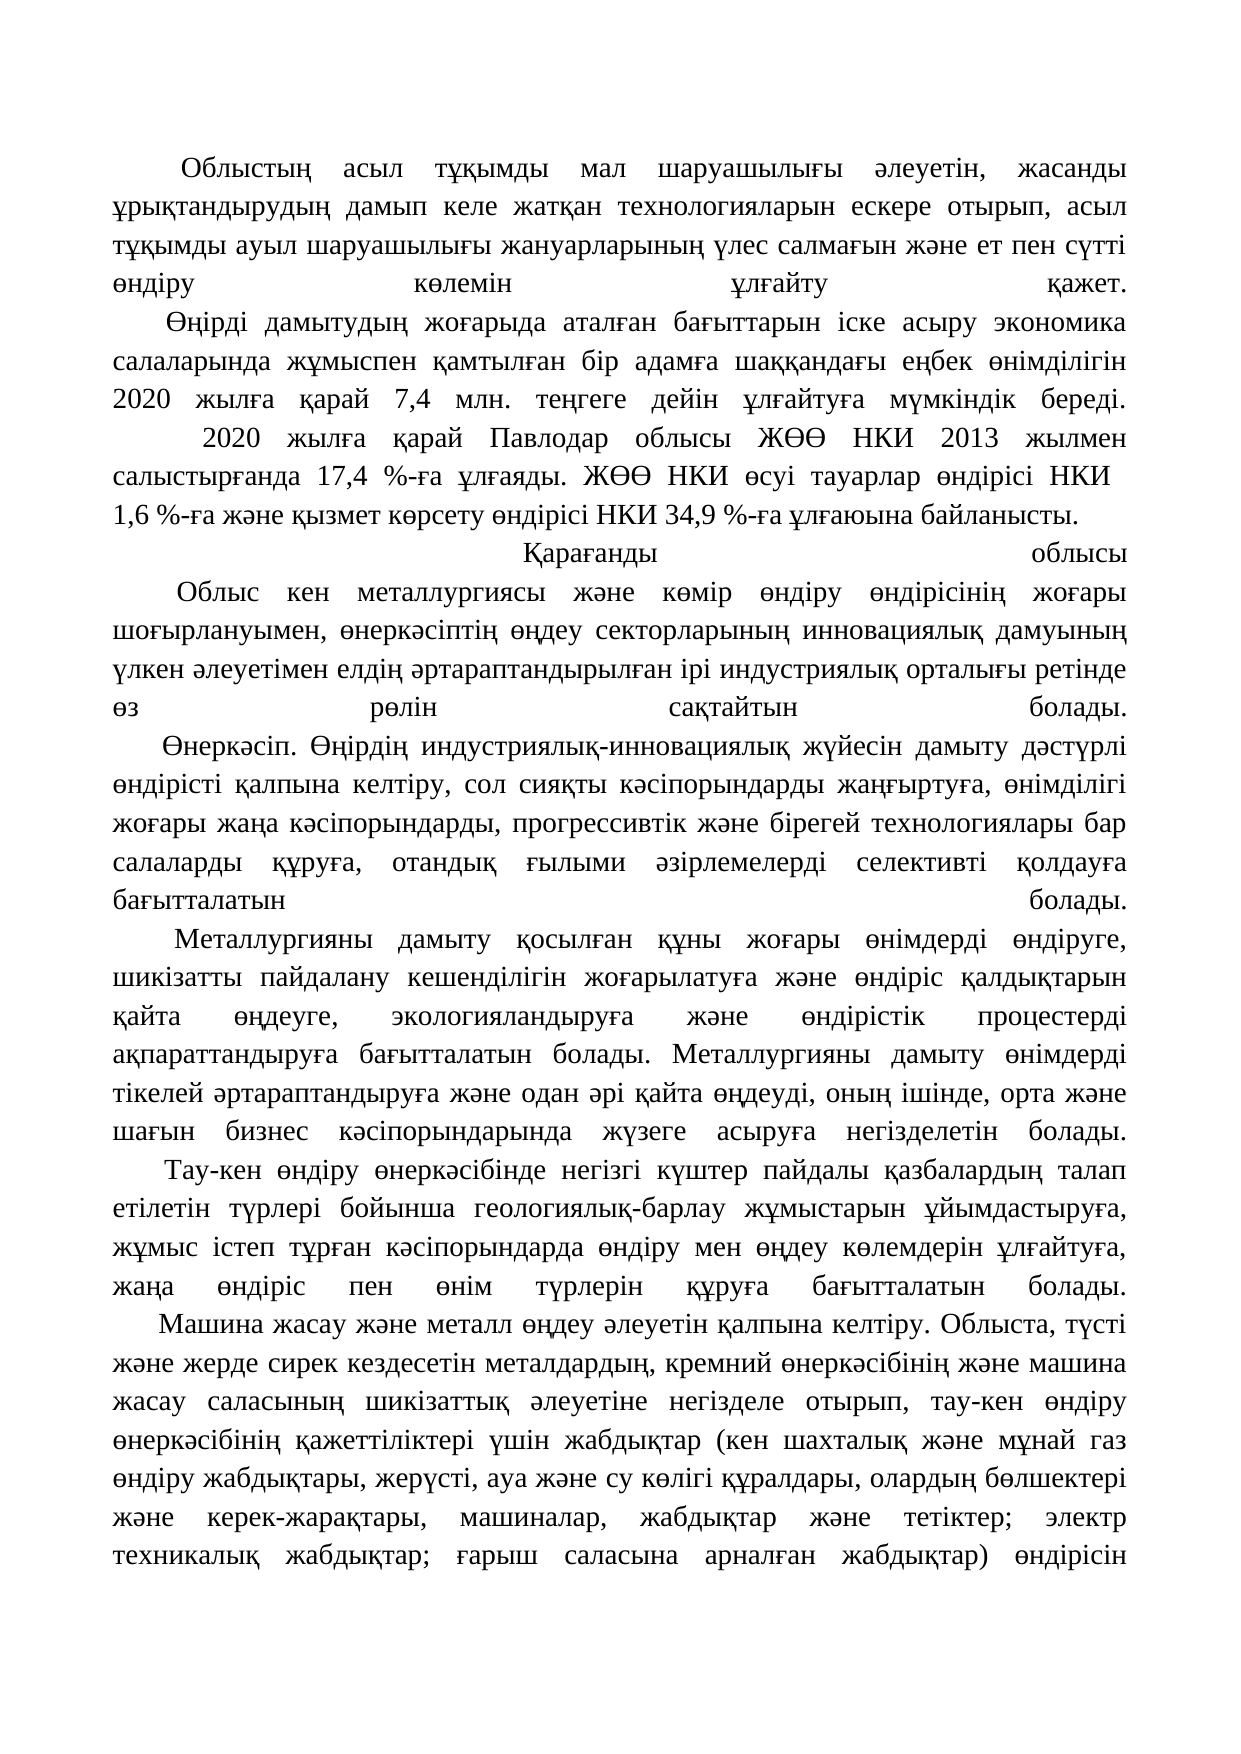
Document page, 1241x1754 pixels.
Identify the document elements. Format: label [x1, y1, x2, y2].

text [112, 535, 1128, 1571]
text [112, 150, 1128, 530]
